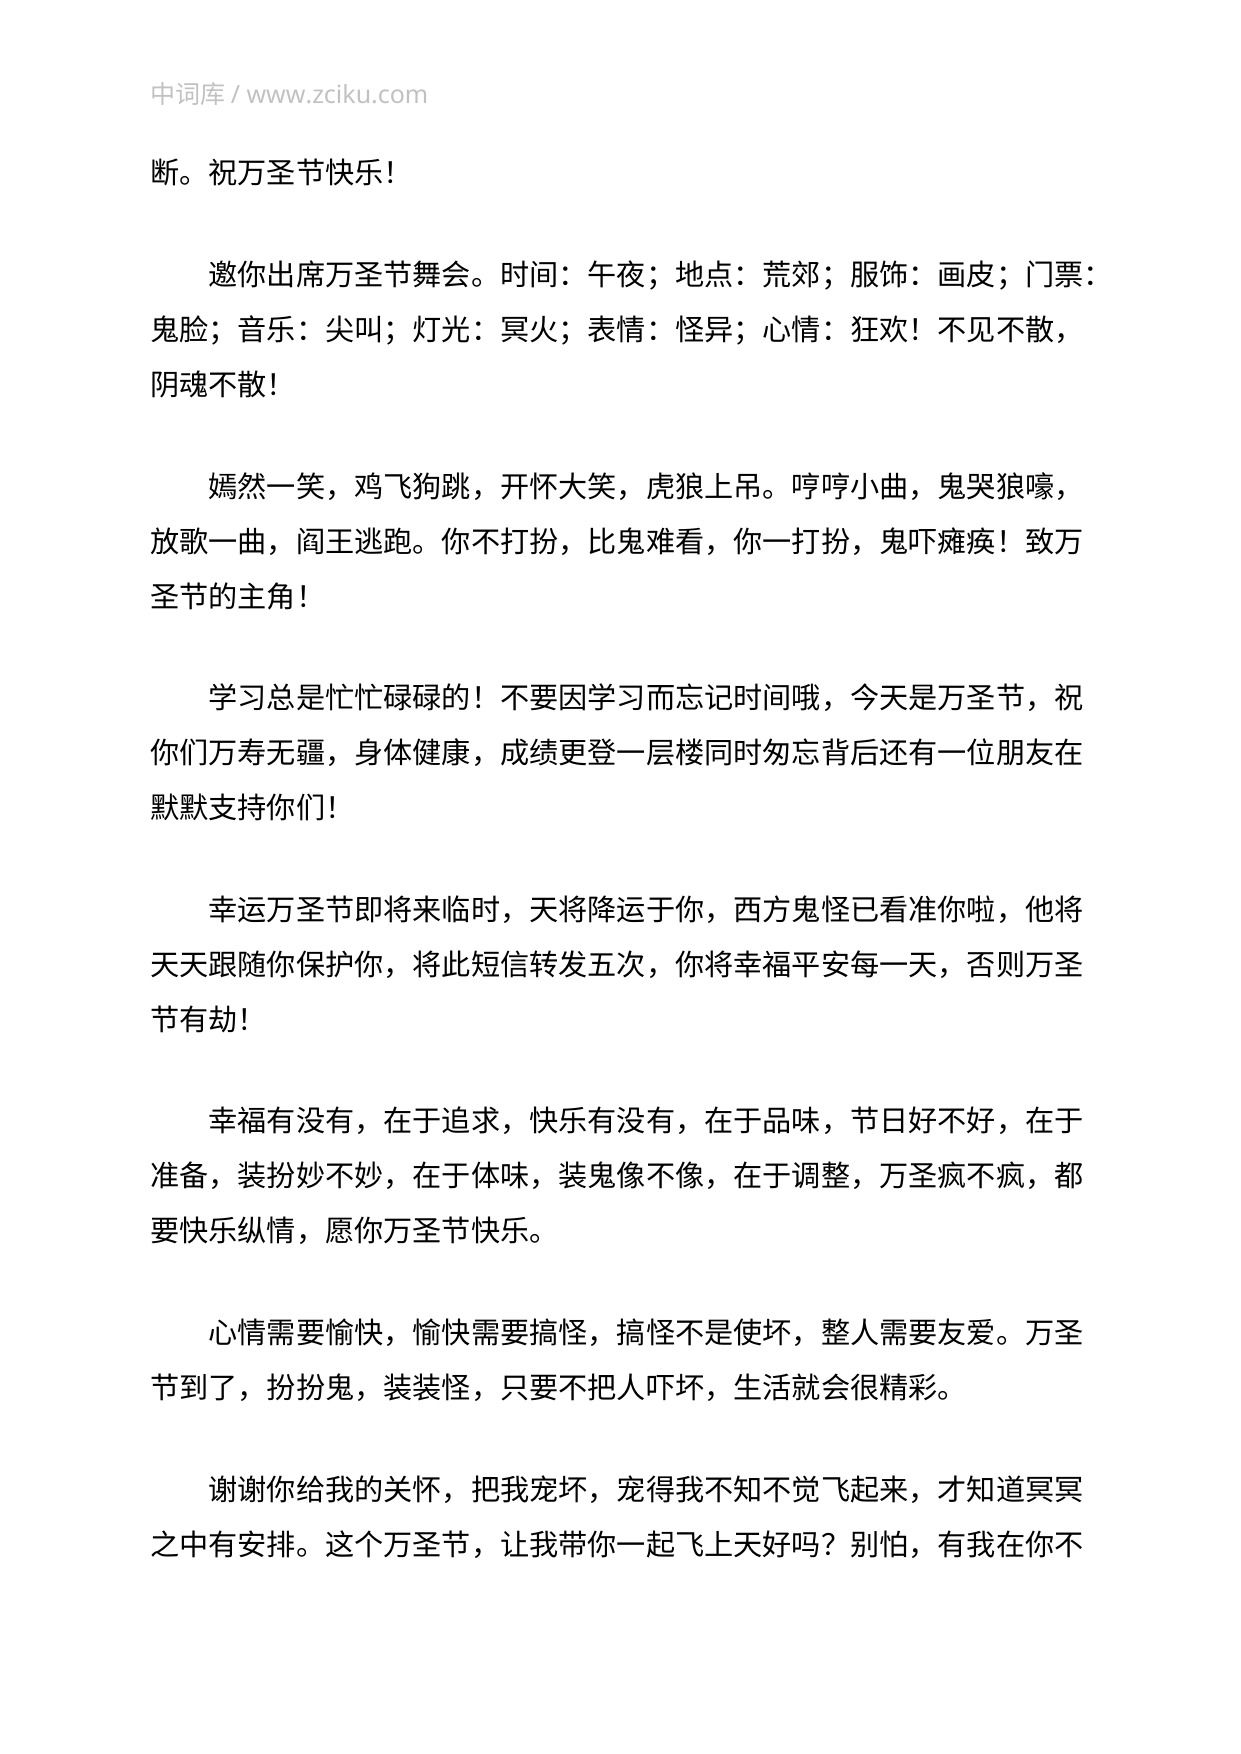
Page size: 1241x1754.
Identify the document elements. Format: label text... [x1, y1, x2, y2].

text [150, 150, 1090, 192]
text 幸福有没有，在于追求，快乐有没有，在于品味，节日好不好，在于准备，装扮妙不妙，在于体味，装鬼像不像，在于调整，万圣疯不疯，都要快乐纵情，愿你万圣节快乐。 [150, 1098, 1090, 1250]
text 嫣然一笑，鸡飞狗跳，开怀大笑，虎狼上吊。哼哼小曲，鬼哭狼嚎，放歌一曲，阎王逃跑。你不打扮，比鬼难看，你一打扮，鬼吓瘫痪！致万圣节的主角！ [150, 463, 1090, 615]
text 心情需要愉快，愉快需要搞怪，搞怪不是使坏，整人需要友爱。万圣节到了，扮扮鬼，装装怪，只要不把人吓坏，生活就会很精彩。 [150, 1309, 1090, 1407]
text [150, 1466, 1090, 1563]
text 幸运万圣节即将来临时，天将降运于你，西方鬼怪已看准你啦，他将天天跟随你保护你，将此短信转发五次，你将幸福平安每一天，否则万圣节有劫！ [150, 886, 1090, 1038]
text 邀你出席万圣节舞会。时间：午夜；地点：荒郊；服饰：画皮；门票：鬼脸；音乐：尖叫；灯光：冥火；表情：怪异；心情：狂欢！不见不散，阴魂不散！ [150, 252, 1090, 404]
text 学习总是忙忙碌碌的！不要因学习而忘记时间哦，今天是万圣节，祝你们万寿无疆，身体健康，成绩更登一层楼同时匆忘背后还有一位朋友在默默支持你们！ [150, 675, 1090, 827]
